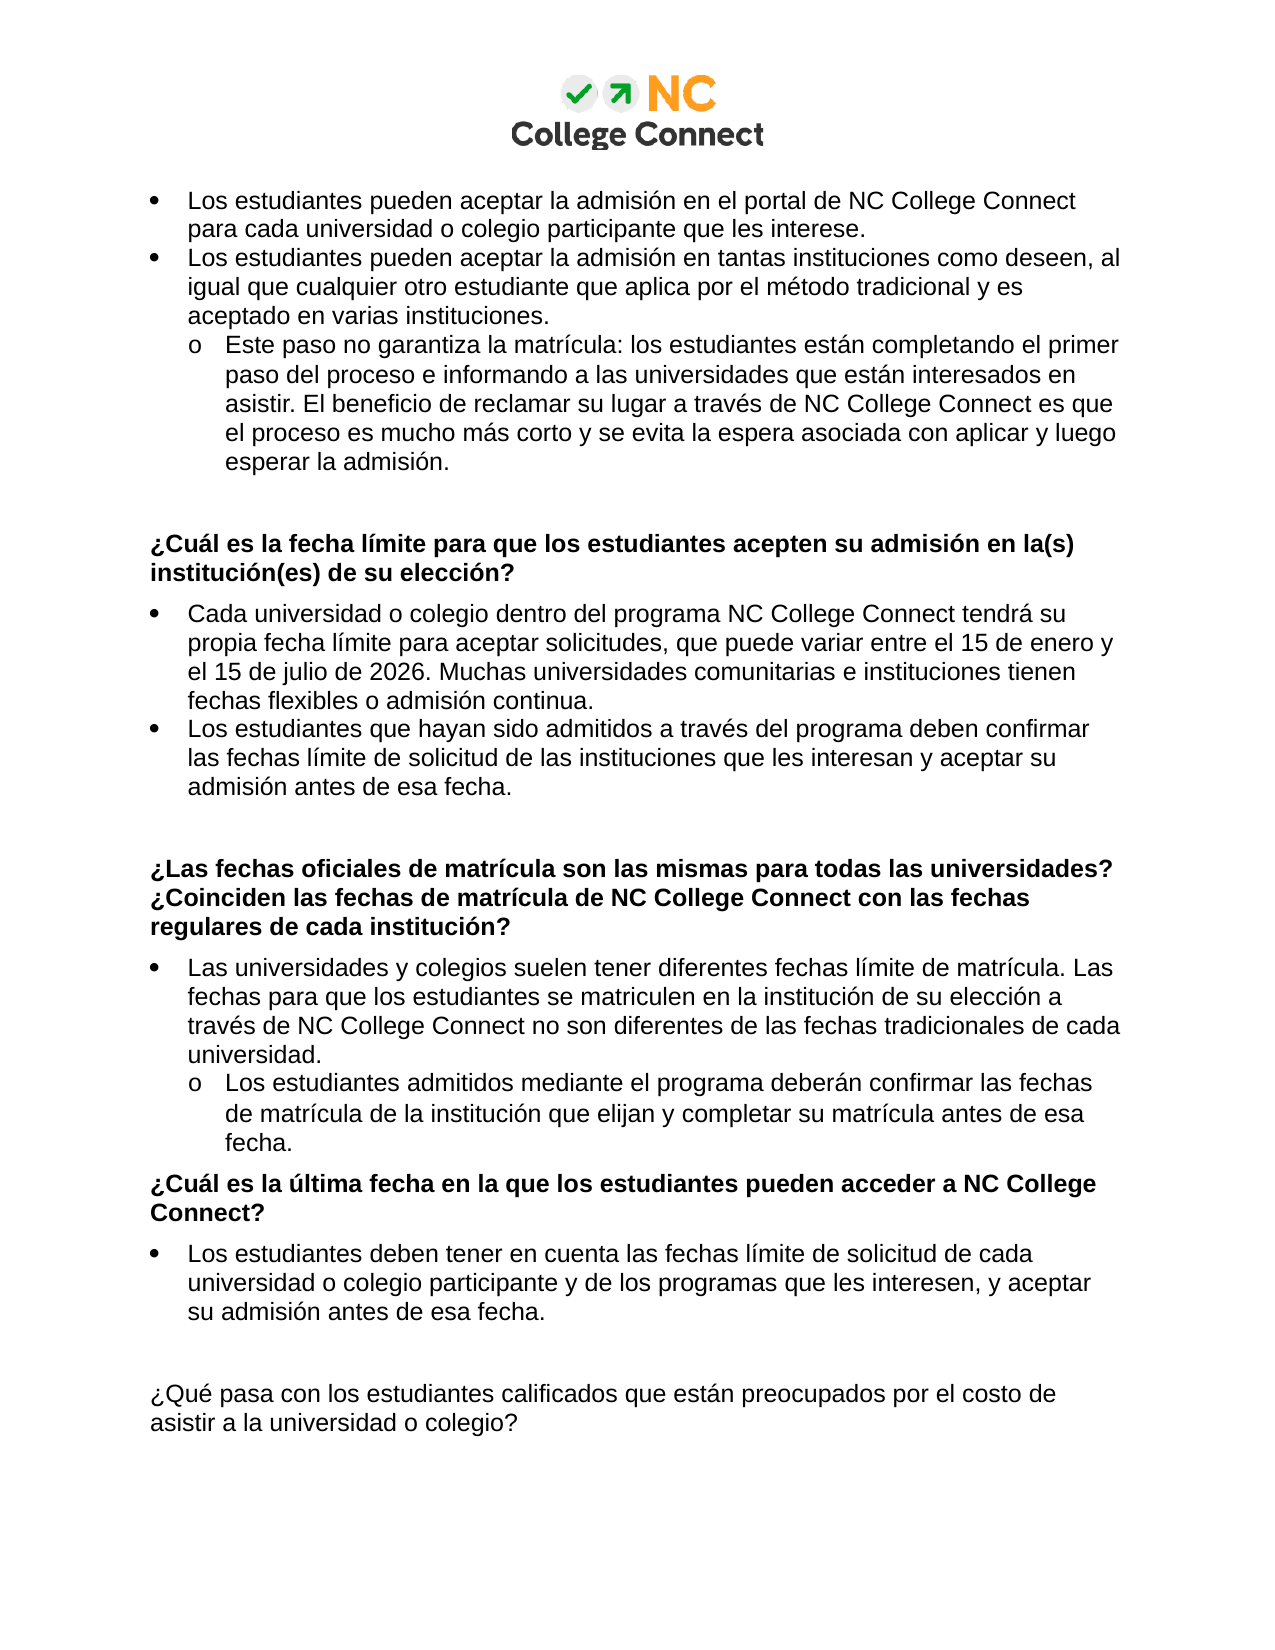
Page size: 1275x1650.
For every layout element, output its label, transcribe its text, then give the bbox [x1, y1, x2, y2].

list Los estudiantes admitidos mediante el programa deberán confirmar las fechas de matrícula de la institución que elijan y completar su matrícula antes de esa fecha. [187, 1068, 1125, 1157]
text ¿Cuál es la última fecha en la que los estudiantes pueden acceder a NC College Connect? [150, 1169, 1125, 1227]
list Los estudiantes que hayan sido admitidos a través del programa deben confirmar las fechas límite de solicitud de las instituciones que les interesan y aceptar su admisión antes de esa fecha. [150, 714, 1125, 801]
list Las universidades y colegios suelen tener diferentes fechas límite de matrícula. Las fechas para que los estudiantes se matriculen en la institución de su elección a través de NC College Connect no son diferentes de las fechas tradicionales de cada universidad. [150, 953, 1125, 1068]
text ¿Qué pasa con los estudiantes calificados que están preocupados por el costo de asistir a la universidad o colegio? [150, 1379, 1125, 1437]
list Los estudiantes deben tener en cuenta las fechas límite de solicitud de cada universidad o colegio participante y de los programas que les interesen, y aceptar su admisión antes de esa fecha. [150, 1239, 1125, 1326]
list Cada universidad o colegio dentro del programa NC College Connect tendrá su propia fecha límite para aceptar solicitudes, que puede variar entre el 15 de enero y el 15 de julio de 2026. Muchas universidades comunitarias e instituciones tienen fechas flexibles o admisión continua. [150, 599, 1125, 714]
list Este paso no garantiza la matrícula: los estudiantes están completando el primer paso del proceso e informando a las universidades que están interesados en asistir. El beneficio de reclamar su lugar a través de NC College Connect es que el proceso es mucho más corto y se evita la espera asociada con aplicar y luego esperar la admisión. [187, 329, 1125, 476]
text ¿Cuál es la fecha límite para que los estudiantes acepten su admisión en la(s) institución(es) de su elección? [150, 529, 1125, 587]
list Los estudiantes pueden aceptar la admisión en el portal de NC College Connect para cada universidad o colegio participante que les interese. [150, 186, 1125, 243]
list Los estudiantes pueden aceptar la admisión en tantas instituciones como deseen, al igual que cualquier otro estudiante que aplica por el método tradicional y es aceptado en varias instituciones. [150, 243, 1125, 329]
text ¿Las fechas oficiales de matrícula son las mismas para todas las universidades? ¿Coinciden las fechas de matrícula de NC College Connect con las fechas regulares de cada institución? [150, 854, 1125, 941]
